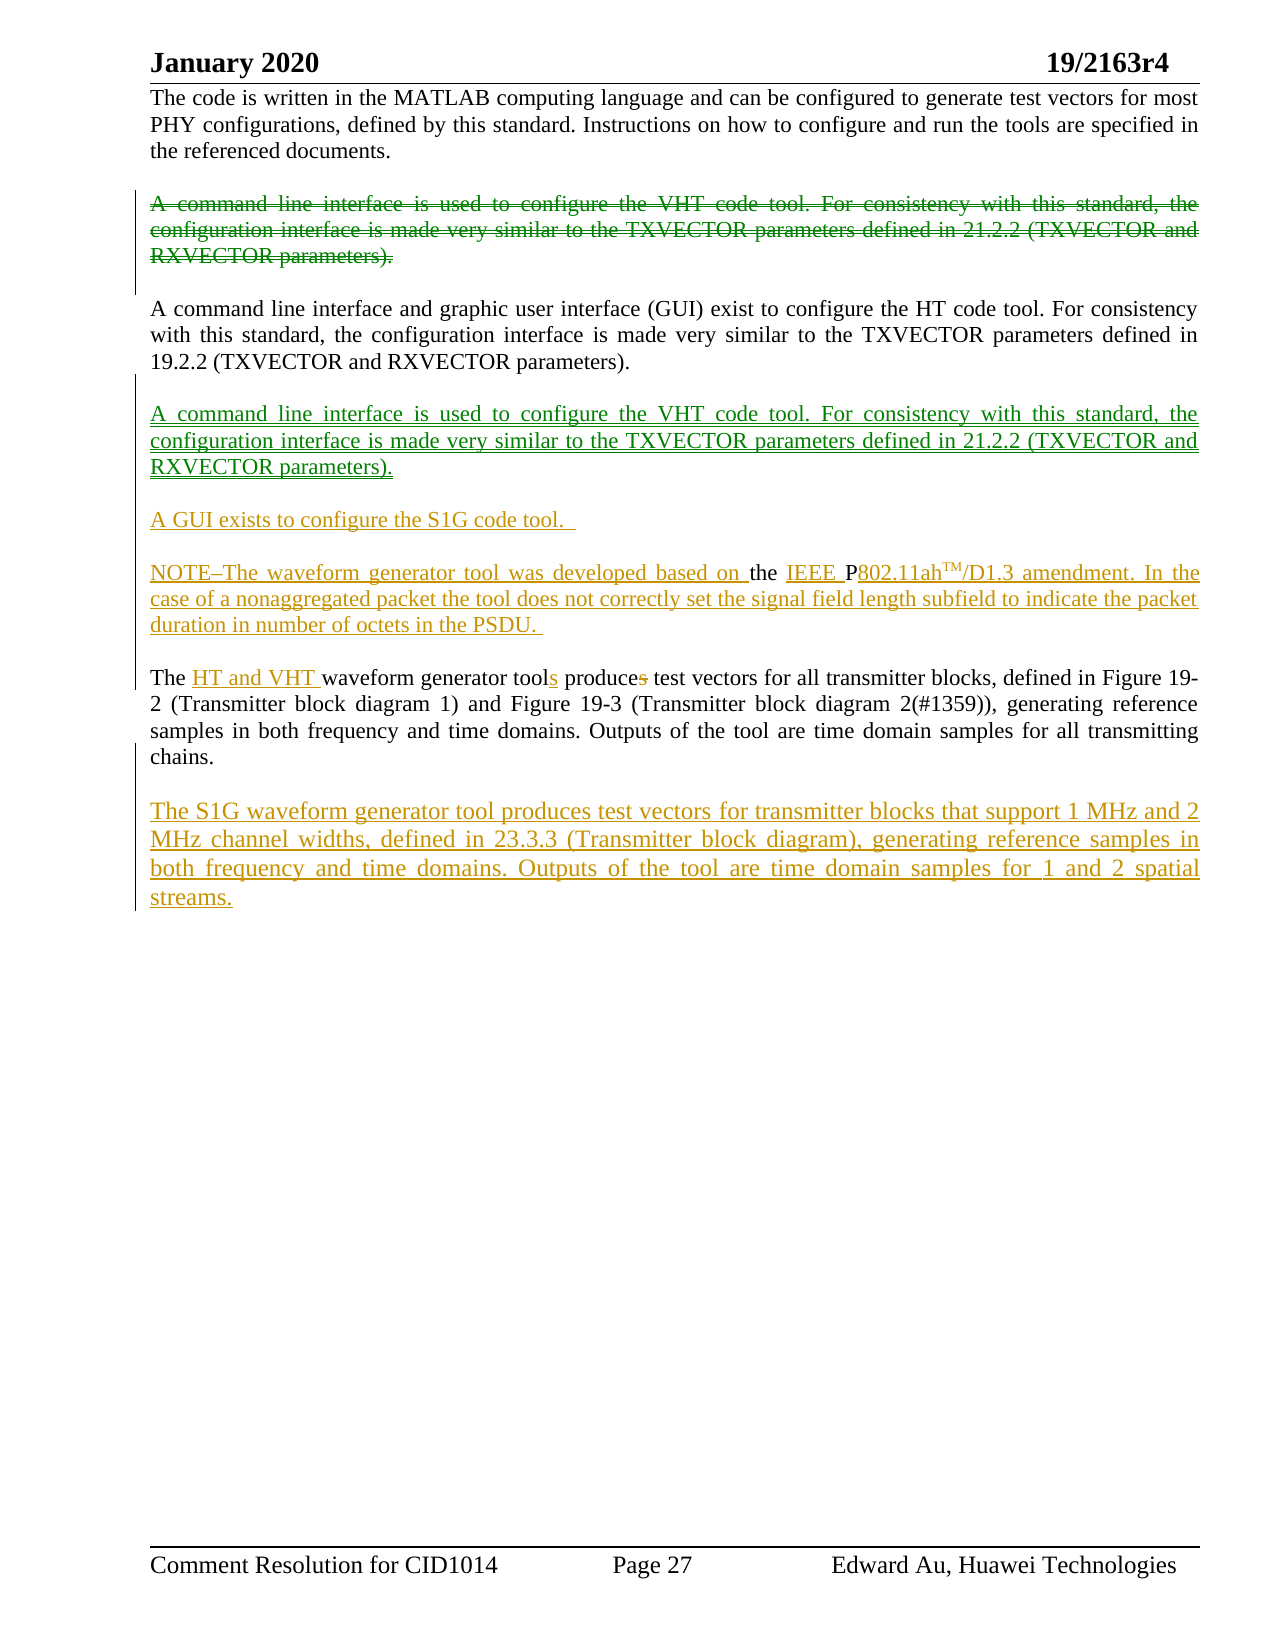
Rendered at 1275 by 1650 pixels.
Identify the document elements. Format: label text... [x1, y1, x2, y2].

text The code is written in the MATLAB computing language and can be configured to generate test vectors for most PHY configurations, defined by this standard. Instructions on how to configure and run the tools are specified in the referenced documents. [150, 84, 1200, 163]
text The waveform generator tool produce test vectors for all transmitter blocks, defined in Figure 19-2 (Transmitter block diagram 1) and Figure 19-3 (Transmitter block diagram 2(#1359)), generating reference samples in both frequency and time domains. Outputs of the tool are time domain samples for all transmitting chains. [150, 664, 1200, 769]
text the P [150, 559, 1200, 638]
text A command line interface and graphic user interface (GUI) exist to configure the HT code tool. For consistency with this standard, the configuration interface is made very similar to the TXVECTOR parameters defined in 19.2.2 (TXVECTOR and RXVECTOR parameters). [150, 295, 1200, 374]
